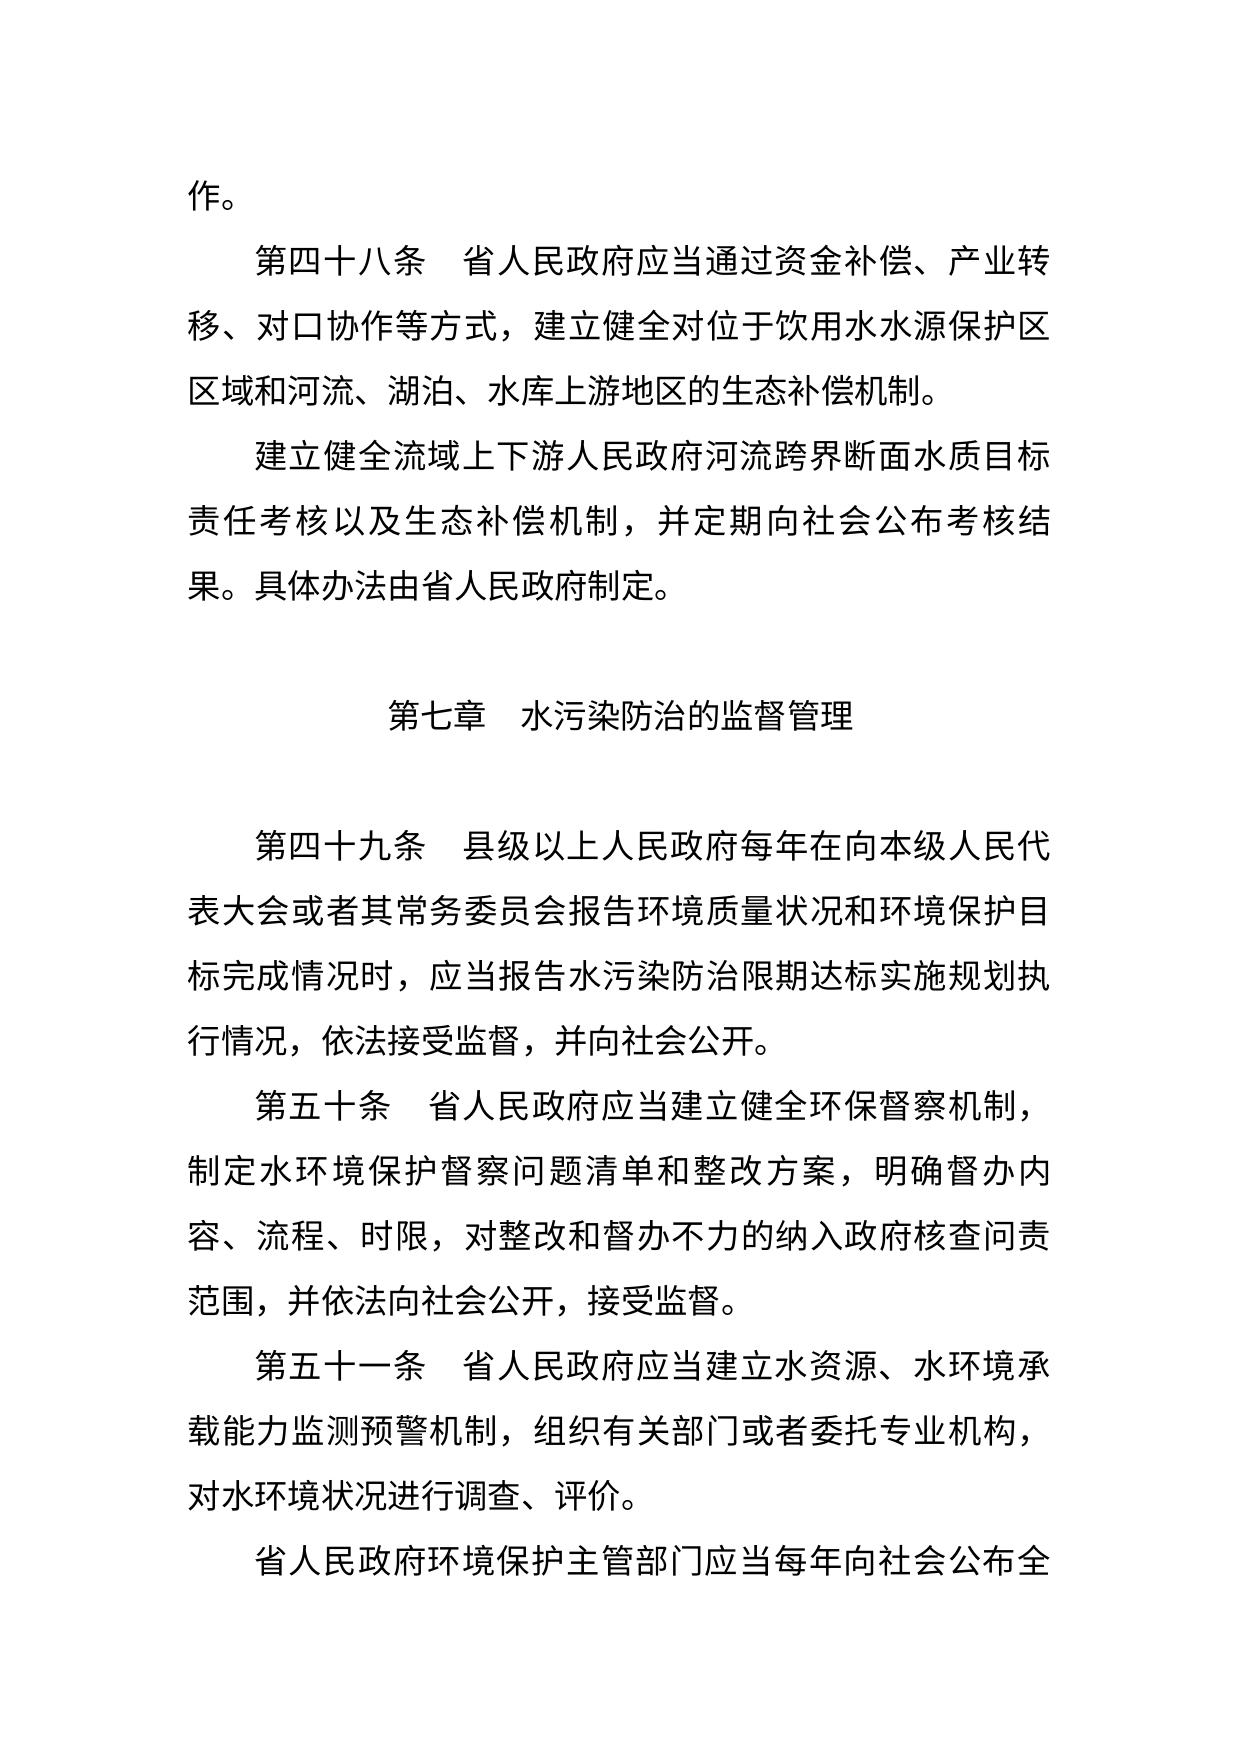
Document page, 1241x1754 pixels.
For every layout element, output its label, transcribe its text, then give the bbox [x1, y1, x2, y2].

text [187, 162, 1053, 227]
text 第五十条 省人民政府应当建立健全环保督察机制，制定水环境保护督察问题清单和整改方案，明确督办内容、流程、时限，对整改和督办不力的纳入政府核查问责范围，并依法向社会公开，接受监督。 [187, 1072, 1053, 1332]
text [187, 1527, 1053, 1592]
text 第四十九条 县级以上人民政府每年在向本级人民代表大会或者其常务委员会报告环境质量状况和环境保护目标完成情况时，应当报告水污染防治限期达标实施规划执行情况，依法接受监督，并向社会公开。 [187, 812, 1053, 1072]
text 第七章 水污染防治的监督管理 [187, 682, 1053, 747]
text 第四十八条 省人民政府应当通过资金补偿、产业转移、对口协作等方式，建立健全对位于饮用水水源保护区区域和河流、湖泊、水库上游地区的生态补偿机制。 [187, 227, 1053, 422]
text 第五十一条 省人民政府应当建立水资源、水环境承载能力监测预警机制，组织有关部门或者委托专业机构，对水环境状况进行调查、评价。 [187, 1332, 1053, 1527]
text 建立健全流域上下游人民政府河流跨界断面水质目标责任考核以及生态补偿机制，并定期向社会公布考核结果。具体办法由省人民政府制定。 [187, 422, 1053, 617]
